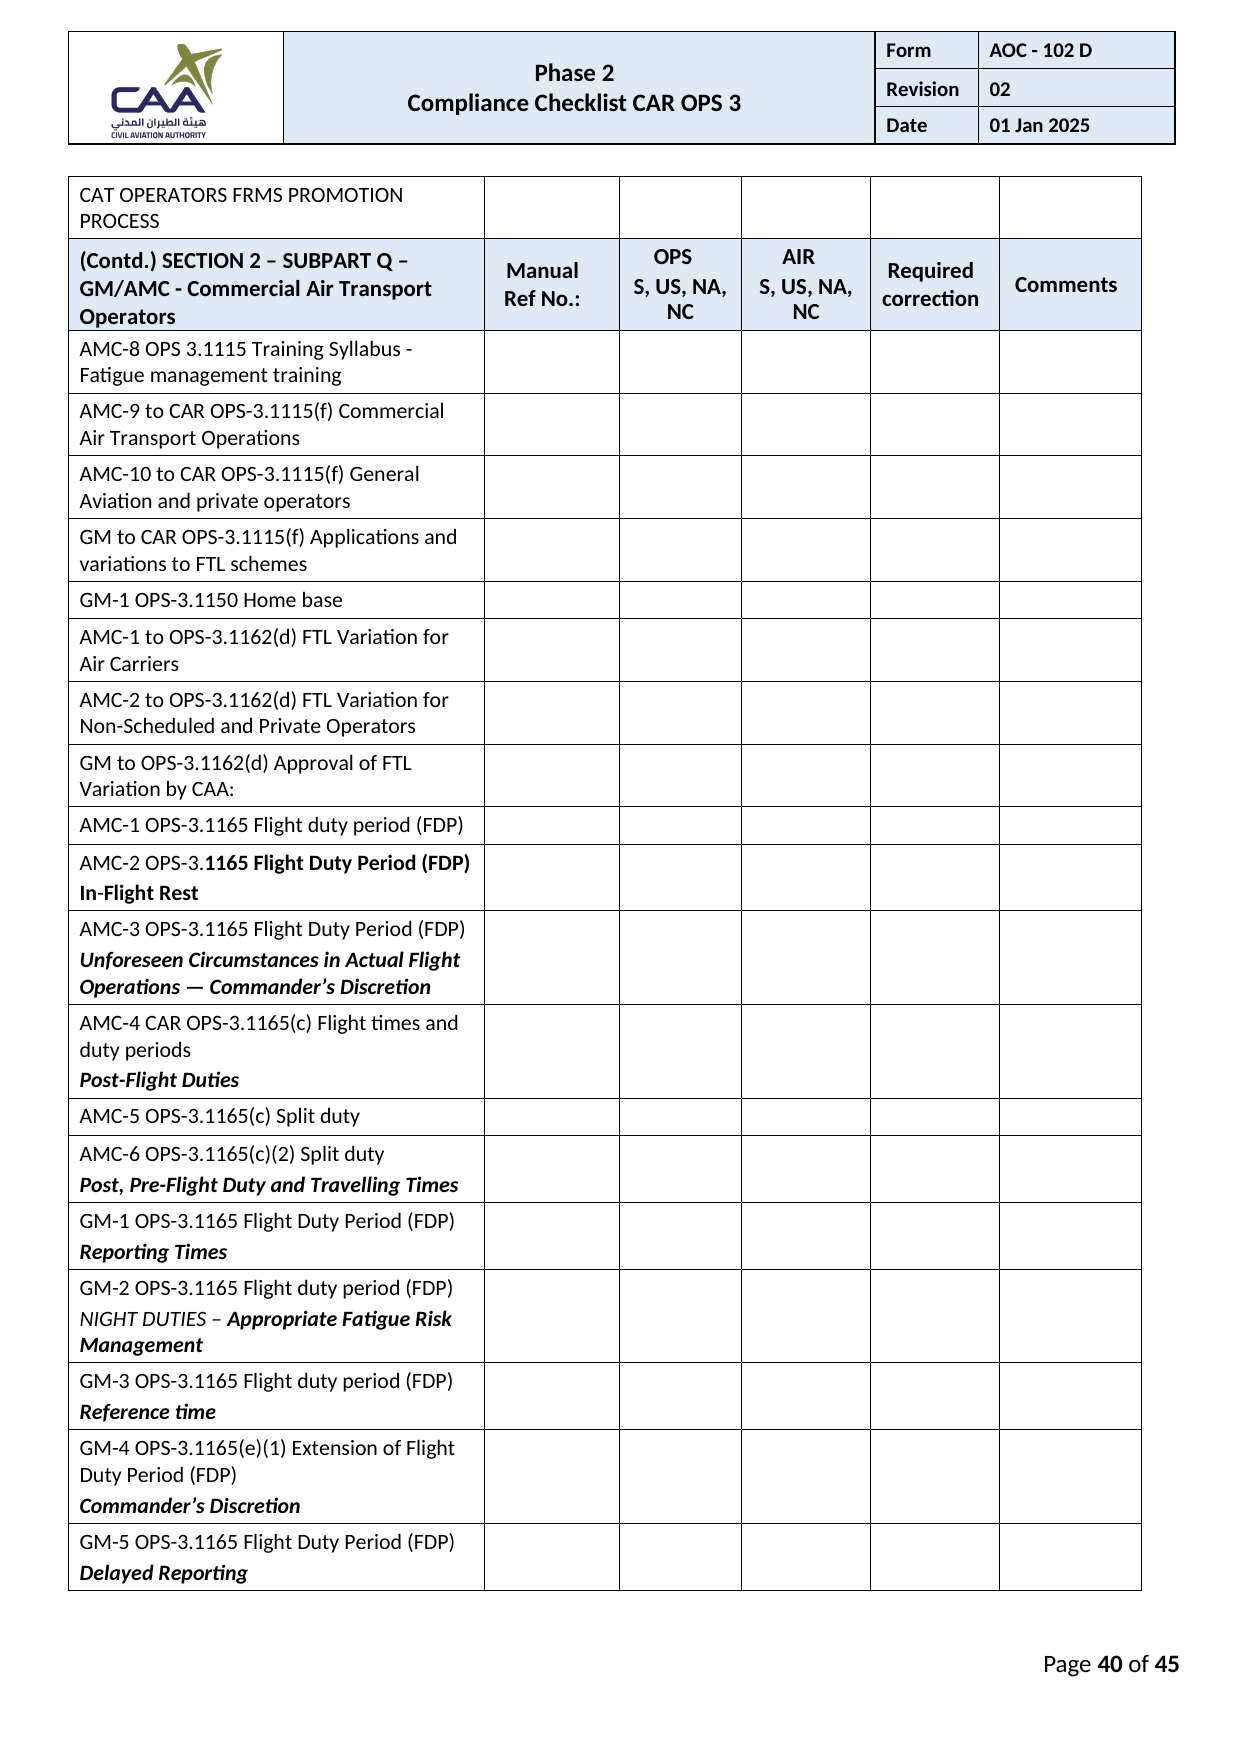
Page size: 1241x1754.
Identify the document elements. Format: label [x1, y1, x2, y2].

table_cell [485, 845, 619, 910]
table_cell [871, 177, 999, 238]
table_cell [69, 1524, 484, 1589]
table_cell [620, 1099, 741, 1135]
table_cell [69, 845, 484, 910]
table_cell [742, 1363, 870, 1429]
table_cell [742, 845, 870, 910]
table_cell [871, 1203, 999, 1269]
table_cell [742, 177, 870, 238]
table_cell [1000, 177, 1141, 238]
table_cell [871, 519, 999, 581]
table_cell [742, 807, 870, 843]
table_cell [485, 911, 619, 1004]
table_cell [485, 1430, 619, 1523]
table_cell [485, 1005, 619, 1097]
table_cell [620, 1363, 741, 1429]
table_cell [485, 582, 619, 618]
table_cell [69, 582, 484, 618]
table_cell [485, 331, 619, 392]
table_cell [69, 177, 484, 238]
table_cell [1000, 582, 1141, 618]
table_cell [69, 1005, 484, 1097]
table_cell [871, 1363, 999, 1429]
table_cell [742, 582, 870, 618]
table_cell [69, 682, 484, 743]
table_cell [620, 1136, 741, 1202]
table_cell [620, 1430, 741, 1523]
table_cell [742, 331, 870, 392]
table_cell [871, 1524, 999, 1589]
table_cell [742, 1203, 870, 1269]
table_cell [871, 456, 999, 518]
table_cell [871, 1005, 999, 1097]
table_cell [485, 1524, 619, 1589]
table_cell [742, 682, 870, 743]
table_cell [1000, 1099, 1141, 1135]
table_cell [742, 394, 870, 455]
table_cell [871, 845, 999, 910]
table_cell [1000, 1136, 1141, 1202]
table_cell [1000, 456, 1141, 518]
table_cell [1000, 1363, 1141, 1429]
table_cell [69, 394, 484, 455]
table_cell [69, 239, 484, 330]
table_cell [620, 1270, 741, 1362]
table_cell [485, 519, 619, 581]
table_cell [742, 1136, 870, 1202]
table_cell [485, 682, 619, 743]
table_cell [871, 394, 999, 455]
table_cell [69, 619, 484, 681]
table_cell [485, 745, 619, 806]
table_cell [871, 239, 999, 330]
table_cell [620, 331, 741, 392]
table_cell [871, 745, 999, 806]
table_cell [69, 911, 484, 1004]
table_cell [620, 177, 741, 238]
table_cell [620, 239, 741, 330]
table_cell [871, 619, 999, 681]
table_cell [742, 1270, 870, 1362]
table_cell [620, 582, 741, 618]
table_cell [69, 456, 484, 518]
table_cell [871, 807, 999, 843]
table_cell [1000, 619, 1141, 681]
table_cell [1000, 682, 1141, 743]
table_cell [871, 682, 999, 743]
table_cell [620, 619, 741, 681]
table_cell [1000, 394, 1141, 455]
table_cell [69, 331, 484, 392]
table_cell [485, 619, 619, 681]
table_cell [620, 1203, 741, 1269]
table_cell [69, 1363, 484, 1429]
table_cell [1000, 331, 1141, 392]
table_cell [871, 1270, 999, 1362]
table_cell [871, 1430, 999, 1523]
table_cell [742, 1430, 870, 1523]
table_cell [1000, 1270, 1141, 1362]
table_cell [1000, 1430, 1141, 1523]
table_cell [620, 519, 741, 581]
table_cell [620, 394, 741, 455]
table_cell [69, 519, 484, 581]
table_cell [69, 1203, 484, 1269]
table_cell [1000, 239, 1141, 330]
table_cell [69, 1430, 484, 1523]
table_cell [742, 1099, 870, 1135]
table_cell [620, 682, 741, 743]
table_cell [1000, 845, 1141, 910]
picture [111, 44, 223, 138]
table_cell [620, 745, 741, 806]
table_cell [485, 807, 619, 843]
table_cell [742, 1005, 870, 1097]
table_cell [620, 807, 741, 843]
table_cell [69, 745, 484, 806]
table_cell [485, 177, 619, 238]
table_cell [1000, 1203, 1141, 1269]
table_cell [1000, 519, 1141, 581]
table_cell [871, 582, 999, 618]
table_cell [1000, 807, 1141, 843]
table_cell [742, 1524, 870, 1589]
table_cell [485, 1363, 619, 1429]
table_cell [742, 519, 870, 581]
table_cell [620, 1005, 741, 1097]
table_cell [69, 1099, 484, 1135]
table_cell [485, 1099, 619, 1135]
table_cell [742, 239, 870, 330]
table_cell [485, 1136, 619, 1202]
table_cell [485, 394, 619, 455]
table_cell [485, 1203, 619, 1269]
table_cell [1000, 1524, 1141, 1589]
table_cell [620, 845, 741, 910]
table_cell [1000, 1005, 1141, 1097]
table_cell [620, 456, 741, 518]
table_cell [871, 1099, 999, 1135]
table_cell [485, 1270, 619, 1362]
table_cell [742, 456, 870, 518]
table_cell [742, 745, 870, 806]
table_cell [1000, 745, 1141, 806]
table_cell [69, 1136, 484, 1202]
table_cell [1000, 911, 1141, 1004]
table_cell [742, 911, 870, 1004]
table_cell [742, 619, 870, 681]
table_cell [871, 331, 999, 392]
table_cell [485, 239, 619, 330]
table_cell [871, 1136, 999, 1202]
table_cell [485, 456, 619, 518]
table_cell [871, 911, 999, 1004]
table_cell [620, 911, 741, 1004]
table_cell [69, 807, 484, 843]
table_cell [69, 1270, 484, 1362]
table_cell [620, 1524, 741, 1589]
